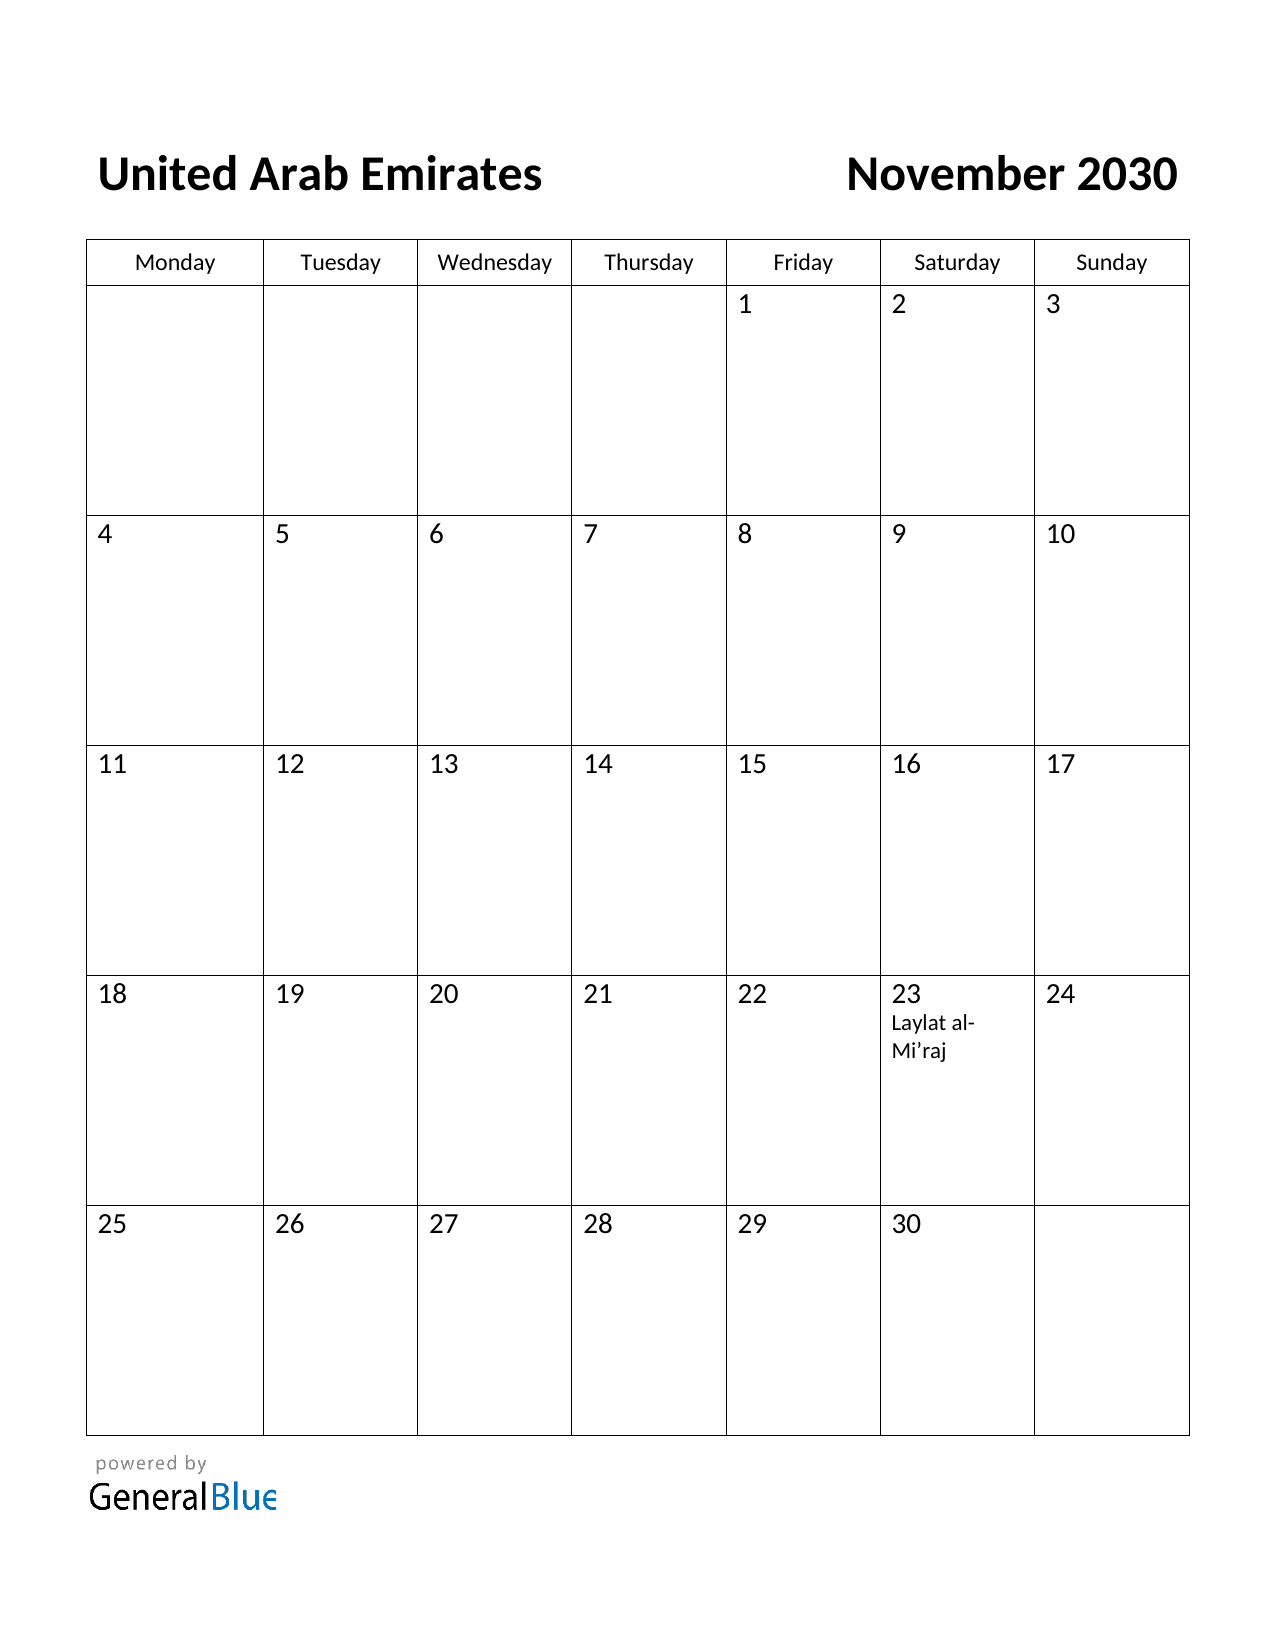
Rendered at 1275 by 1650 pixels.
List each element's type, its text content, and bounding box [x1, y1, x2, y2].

table_cell 30 [881, 1206, 1034, 1238]
table_cell [87, 548, 263, 744]
picture [88, 1452, 276, 1515]
table_cell 19 [264, 976, 417, 1008]
table_cell [881, 1238, 1034, 1434]
table_cell 20 [418, 976, 571, 1008]
table_cell [87, 1008, 263, 1204]
table_cell [264, 548, 417, 744]
table_cell [881, 548, 1034, 744]
table_cell [87, 778, 263, 974]
table_cell 21 [572, 976, 726, 1008]
table_cell 11 [87, 746, 263, 778]
table_cell 27 [418, 1206, 571, 1238]
table_cell [418, 1008, 571, 1204]
table_cell [264, 778, 417, 974]
table_cell 1 [727, 286, 880, 318]
table_cell [264, 286, 417, 318]
table_cell 14 [572, 746, 726, 778]
table_cell 13 [418, 746, 571, 778]
table_cell [572, 1008, 726, 1204]
table_cell 3 [1035, 286, 1189, 318]
table_cell [418, 318, 571, 514]
table_cell [87, 1238, 263, 1434]
table_cell [727, 318, 880, 514]
table_cell 4 [87, 516, 263, 548]
table_cell 12 [264, 746, 417, 778]
table_cell 15 [727, 746, 880, 778]
table_cell 29 [727, 1206, 880, 1238]
table_cell [572, 548, 726, 744]
table_cell 26 [264, 1206, 417, 1238]
table_cell 22 [727, 976, 880, 1008]
table_cell [264, 1008, 417, 1204]
table_cell Saturday [881, 240, 1034, 284]
table_cell 9 [881, 516, 1034, 548]
table_cell [418, 778, 571, 974]
table_cell 10 [1035, 516, 1189, 548]
table_cell 5 [264, 516, 417, 548]
table_cell [572, 1238, 726, 1434]
table_cell 24 [1035, 976, 1189, 1008]
table_cell [87, 286, 263, 318]
table_cell 2 [881, 286, 1034, 318]
table_cell [881, 778, 1034, 974]
table_header United Arab Emirates [86, 105, 572, 239]
table_cell [86, 1436, 1189, 1534]
table_cell [1035, 548, 1189, 744]
table_cell [572, 778, 726, 974]
table_cell [87, 318, 263, 514]
table_header November 2030 [572, 105, 1189, 239]
table_cell [264, 318, 417, 514]
table_cell [264, 1238, 417, 1434]
table_cell 28 [572, 1206, 726, 1238]
table_cell Tuesday [264, 240, 417, 284]
table_cell Sunday [1035, 240, 1189, 284]
table_cell Monday [87, 240, 263, 284]
table_cell [881, 318, 1034, 514]
table_cell 7 [572, 516, 726, 548]
table_cell Wednesday [418, 240, 571, 284]
table_cell 23 [881, 976, 1034, 1008]
table_cell Laylat al-Mi’raj [881, 1008, 1034, 1204]
table_cell [727, 548, 880, 744]
table_cell [727, 1238, 880, 1434]
table_cell [1035, 1008, 1189, 1204]
table_cell [1035, 778, 1189, 974]
table_cell [418, 548, 571, 744]
table_cell 8 [727, 516, 880, 548]
table_cell [572, 318, 726, 514]
table_cell [572, 286, 726, 318]
table_cell [727, 778, 880, 974]
table_cell [418, 1238, 571, 1434]
table_cell Thursday [572, 240, 726, 284]
table_cell 25 [87, 1206, 263, 1238]
table_cell 6 [418, 516, 571, 548]
table_cell 18 [87, 976, 263, 1008]
table_cell 17 [1035, 746, 1189, 778]
table_cell [1035, 1206, 1189, 1238]
table_cell [418, 286, 571, 318]
table_cell 16 [881, 746, 1034, 778]
table_cell [1035, 1238, 1189, 1434]
table_cell [1035, 318, 1189, 514]
table_cell Friday [727, 240, 880, 284]
table_cell [727, 1008, 880, 1204]
